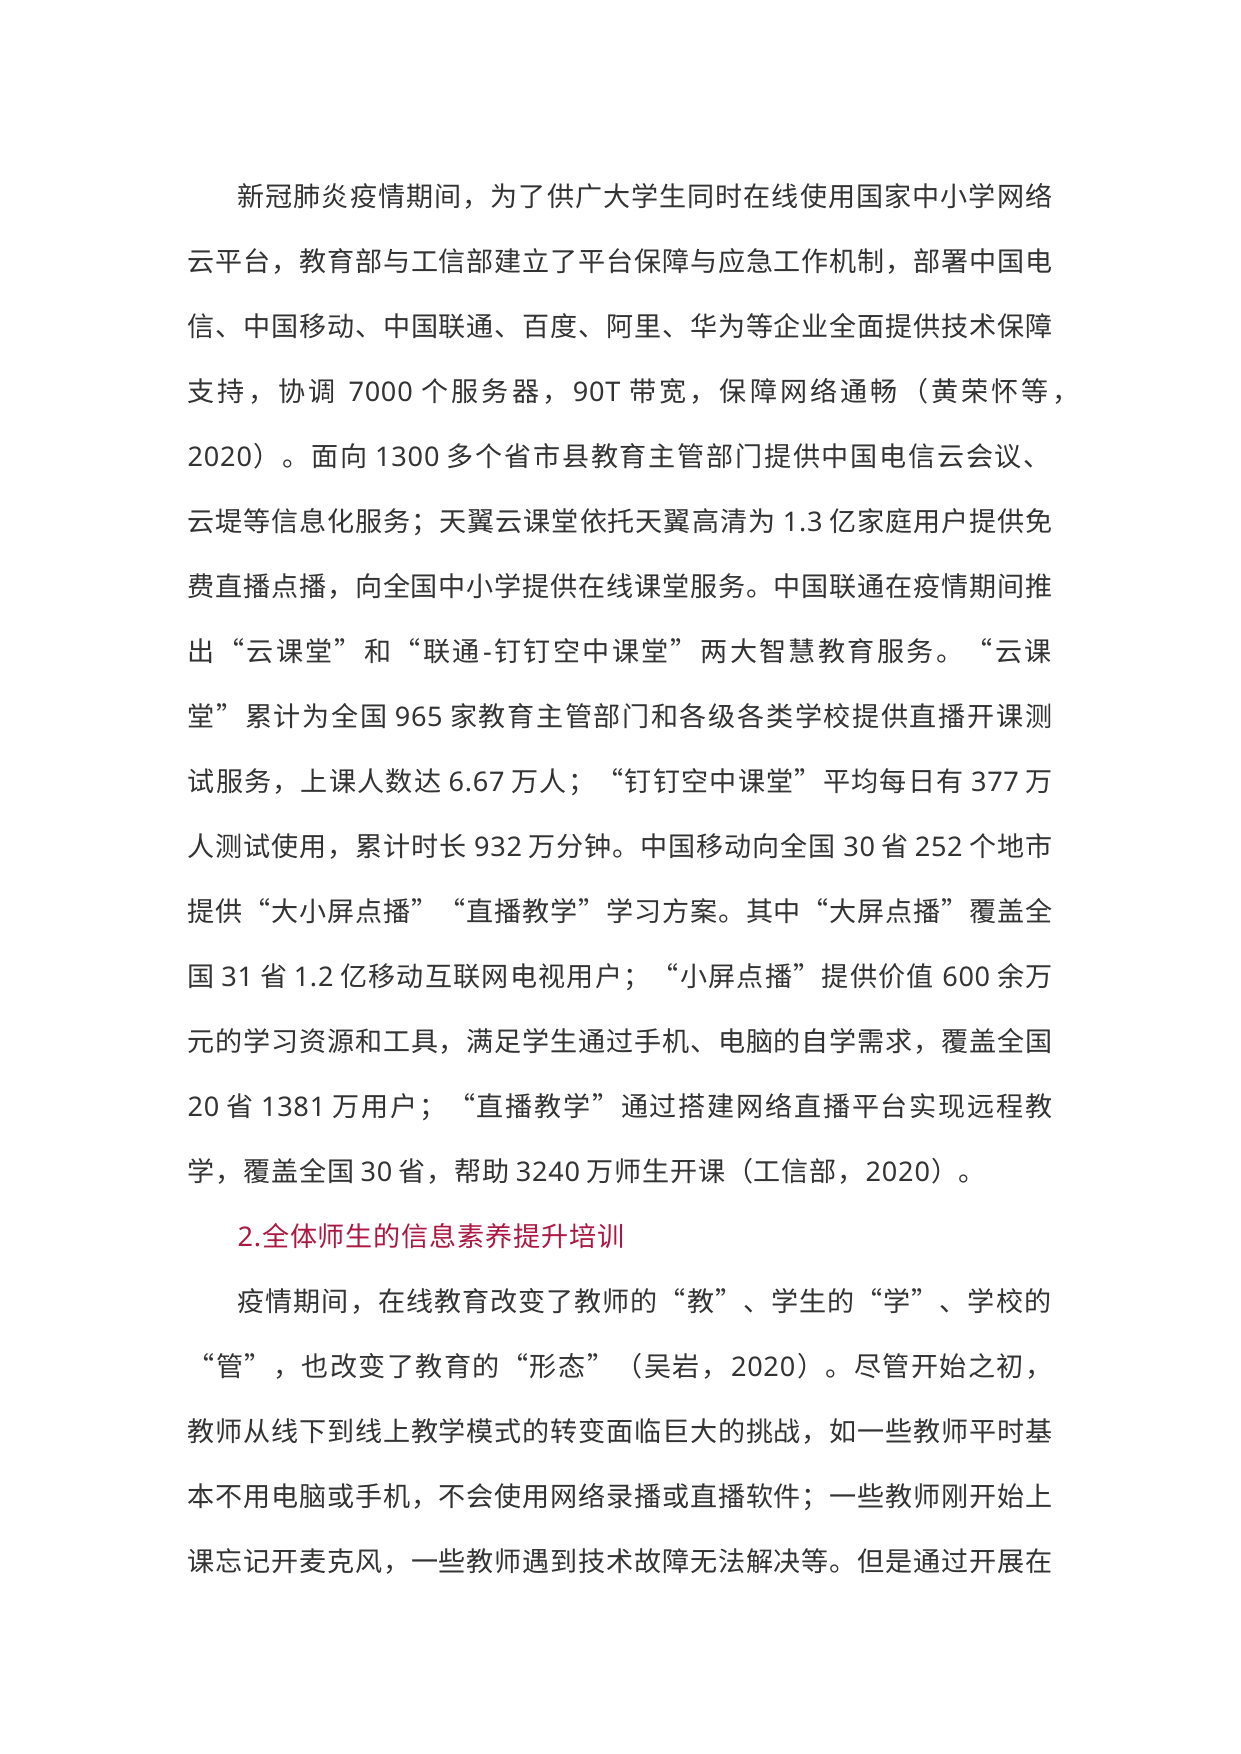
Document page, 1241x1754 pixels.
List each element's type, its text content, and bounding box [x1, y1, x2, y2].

text 2.全体师生的信息素养提升培训 [187, 1202, 1053, 1267]
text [187, 1267, 1053, 1592]
text 新冠肺炎疫情期间，为了供广大学生同时在线使用国家中小学网络云平台，教育部与工信部建立了平台保障与应急工作机制，部署中国电信、中国移动、中国联通、百度、阿里、华为等企业全面提供技术保障支持，协调 7000个服务器，90T带宽，保障网络通畅（黄荣怀等，2020）。面向1300多个省市县教育主管部门提供中国电信云会议、云堤等信息化服务；天翼云课堂依托天翼高清为1.3亿家庭用户提供免费直播点播，向全国中小学提供在线课堂服务。中国联通在疫情期间推出“云课堂”和“联通-钉钉空中课堂”两大智慧教育服务。“云课堂”累计为全国965家教育主管部门和各级各类学校提供直播开课测试服务，上课人数达6.67万人；“钉钉空中课堂”平均每日有377万人测试使用，累计时长932万分钟。中国移动向全国30省252个地市提供“大小屏点播”“直播教学”学习方案。其中“大屏点播”覆盖全国31省1.2亿移动互联网电视用户；“小屏点播”提供价值600余万元的学习资源和工具，满足学生通过手机、电脑的自学需求，覆盖全国20省1381万用户；“直播教学”通过搭建网络直播平台实现远程教学，覆盖全国30省，帮助3240万师生开课（工信部，2020）。 [187, 162, 1053, 1202]
